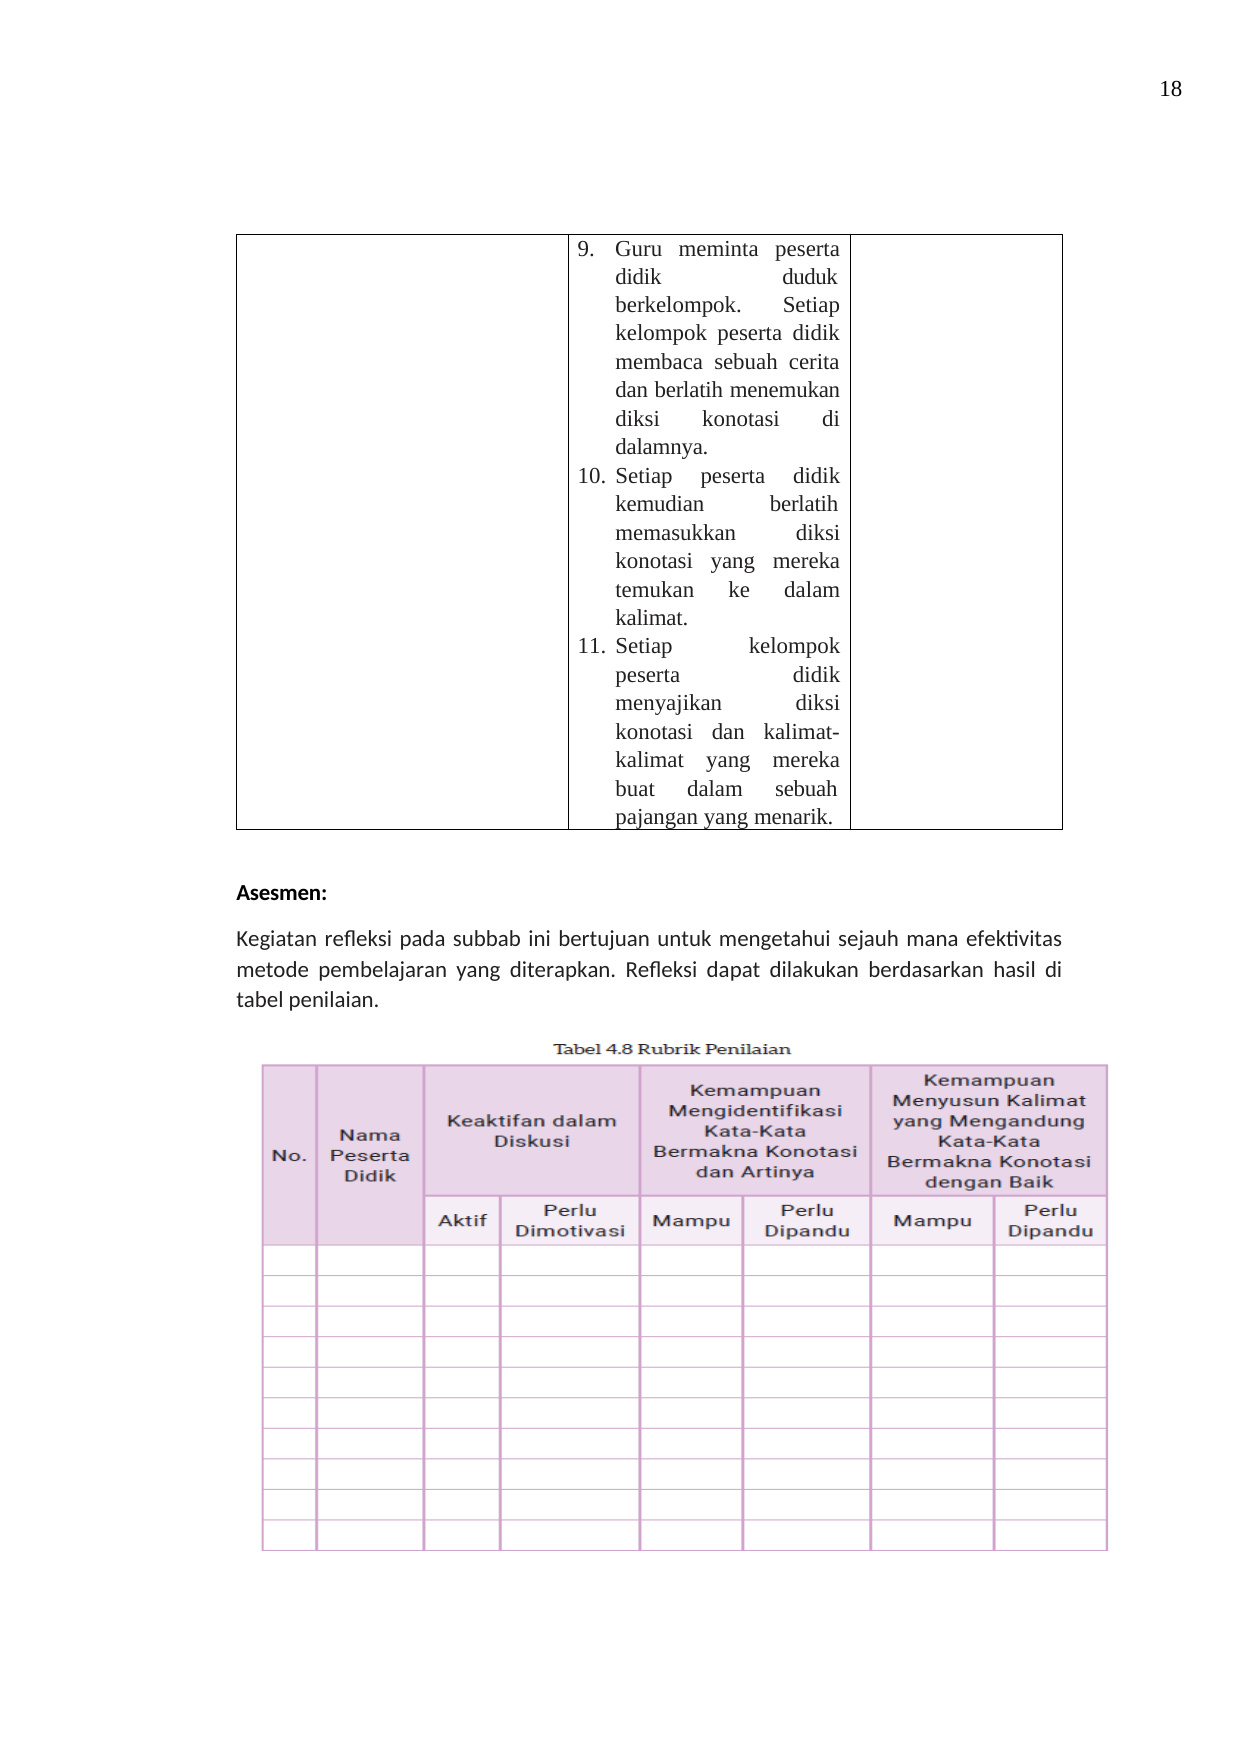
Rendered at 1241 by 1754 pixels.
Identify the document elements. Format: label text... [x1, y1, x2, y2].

table_header [851, 235, 1062, 829]
picture [261, 1044, 1109, 1551]
table_header [237, 235, 568, 829]
table_header Guru meminta peserta didik duduk berkelompok. Setiap kelompok peserta didik membaca sebuah cerita dan berlatih menemukan diksi konotasi di dalamnya. Setiap peserta didik kemudian berlatih memasukkan diksi konotasi yang mereka temukan ke dalam kalimat. Setiap kelompok peserta didik menyajikan diksi konotasi dan kalimat- kalimat yang mereka buat dalam sebuah pajangan yang menarik. [569, 235, 850, 829]
text Asesmen: [236, 878, 1182, 906]
text Kegiatan refleksi pada subbab ini bertujuan untuk mengetahui sejauh mana efektivitas metode pembelajaran yang diterapkan. Refleksi dapat dilakukan berdasarkan hasil di tabel penilaian. [236, 924, 1064, 1013]
